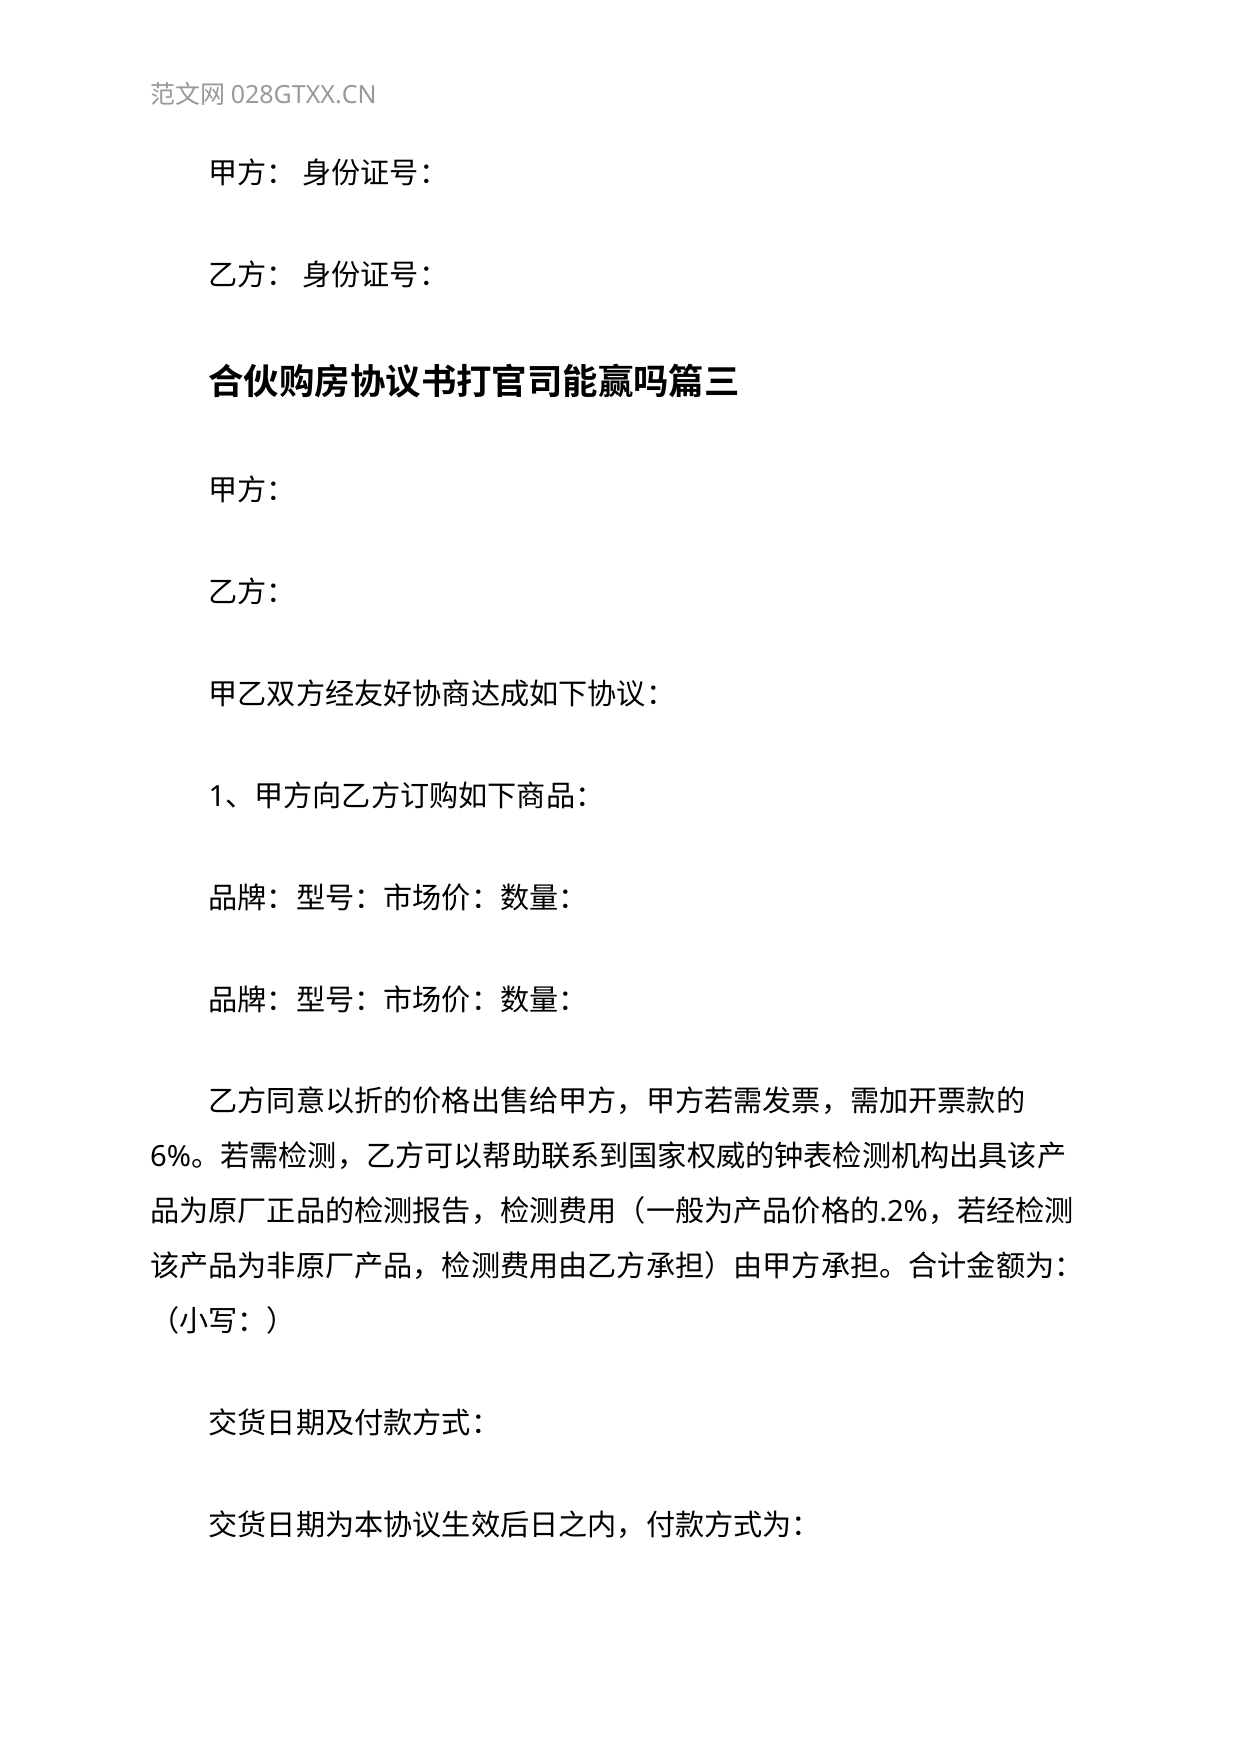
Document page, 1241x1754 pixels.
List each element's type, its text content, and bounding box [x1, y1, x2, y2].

text 甲方： 身份证号： [150, 150, 1090, 192]
text 合伙购房协议书打官司能赢吗篇三 [150, 353, 1090, 405]
text 甲乙双方经友好协商达成如下协议： [150, 671, 1090, 713]
text 品牌：型号：市场价：数量： [150, 874, 1090, 917]
text 甲方： [150, 467, 1090, 509]
text 交货日期为本协议生效后日之内，付款方式为： [150, 1501, 1090, 1543]
text 1、甲方向乙方订购如下商品： [150, 772, 1090, 815]
text 交货日期及付款方式： [150, 1399, 1090, 1442]
text 乙方： 身份证号： [150, 252, 1090, 294]
text 品牌：型号：市场价：数量： [150, 976, 1090, 1018]
text 乙方同意以折的价格出售给甲方，甲方若需发票，需加开票款的6%。若需检测，乙方可以帮助联系到国家权威的钟表检测机构出具该产品为原厂正品的检测报告，检测费用（一般为产品价格的.2%，若经检测该产品为非原厂产品，检测费用由乙方承担）由甲方承担。合计金额为： （小写：） [150, 1078, 1090, 1340]
text 乙方： [150, 569, 1090, 611]
